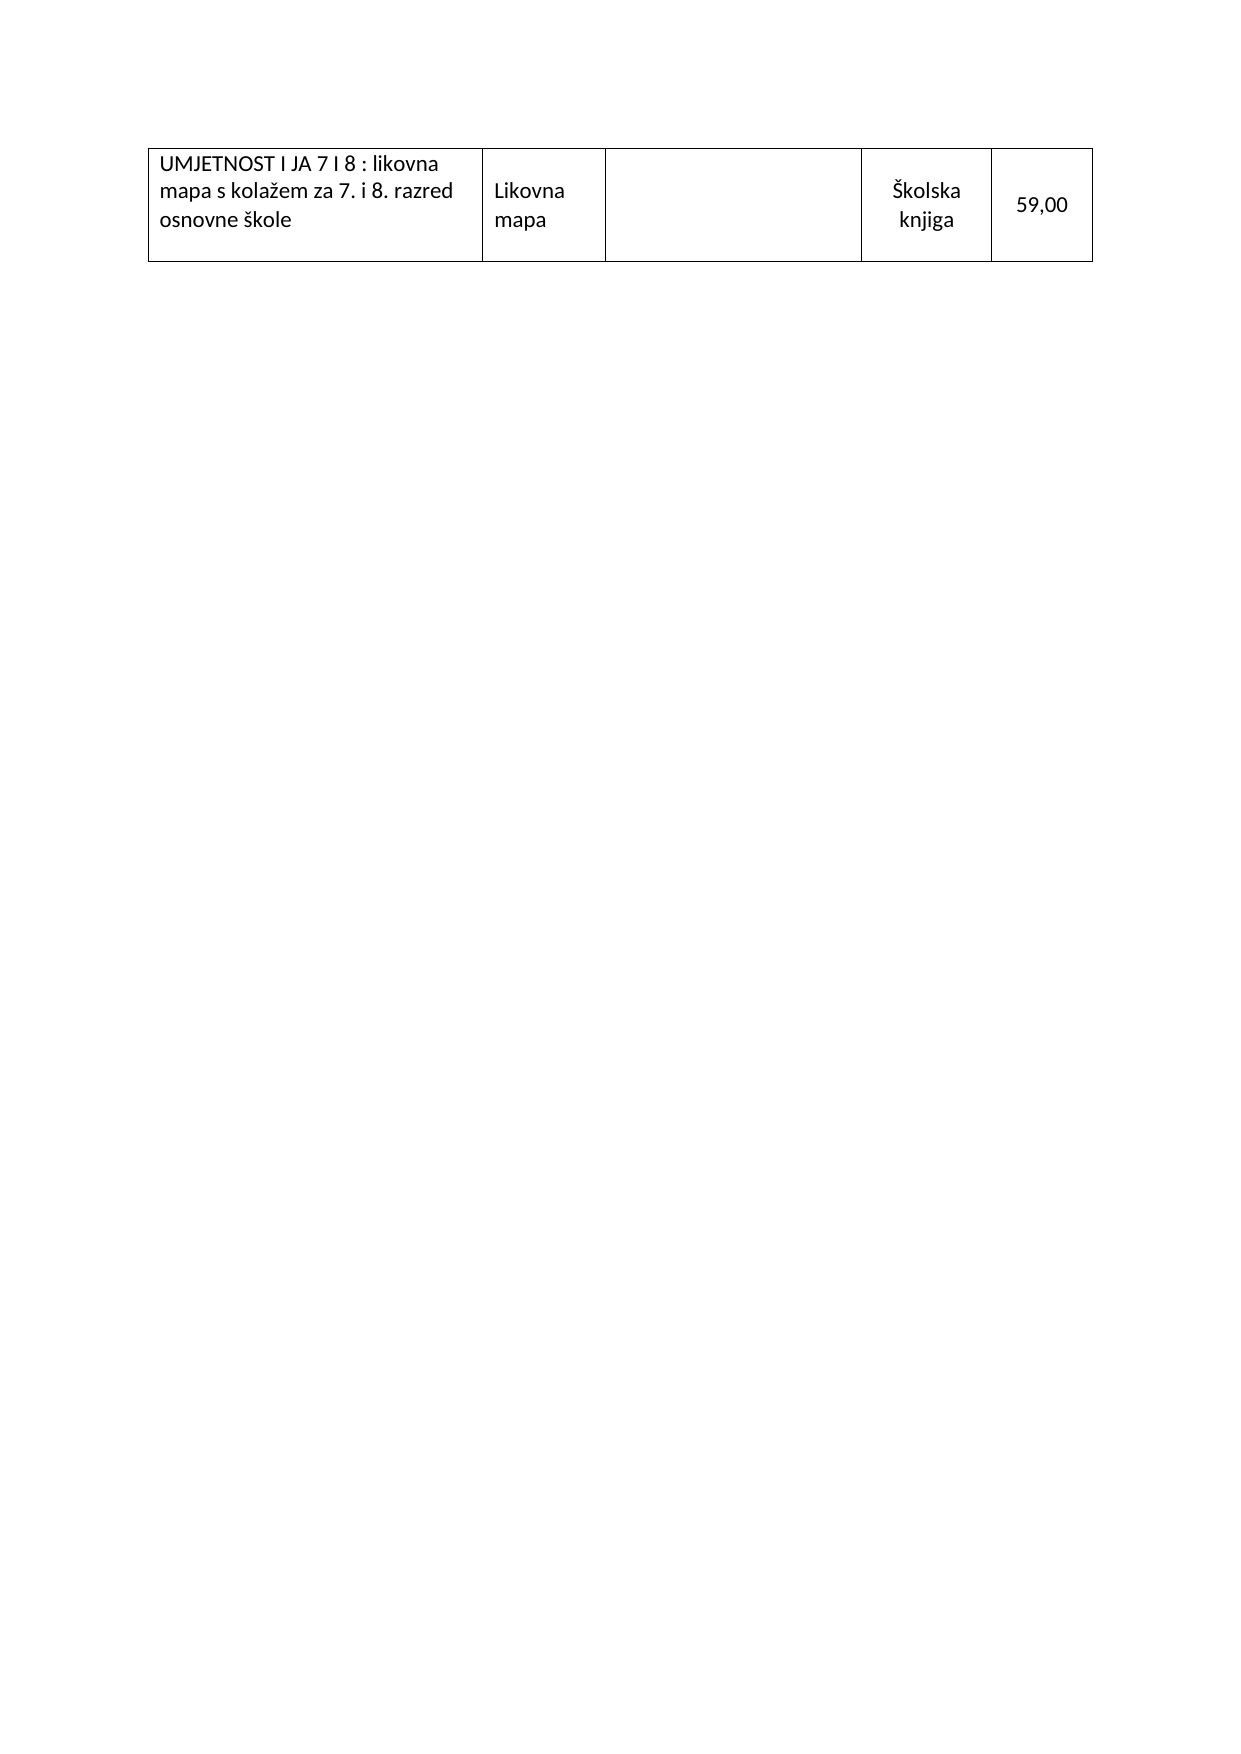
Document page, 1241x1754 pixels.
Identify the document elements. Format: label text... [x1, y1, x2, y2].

table_cell [606, 149, 861, 261]
table_cell 59,00 [992, 149, 1092, 261]
table_cell Likovna mapa [483, 149, 605, 261]
table_cell UMJETNOST I JA 7 I 8 : likovna mapa s kolažem za 7. i 8. razred osnovne škole [149, 149, 482, 261]
table_cell Školska knjiga [862, 149, 991, 261]
